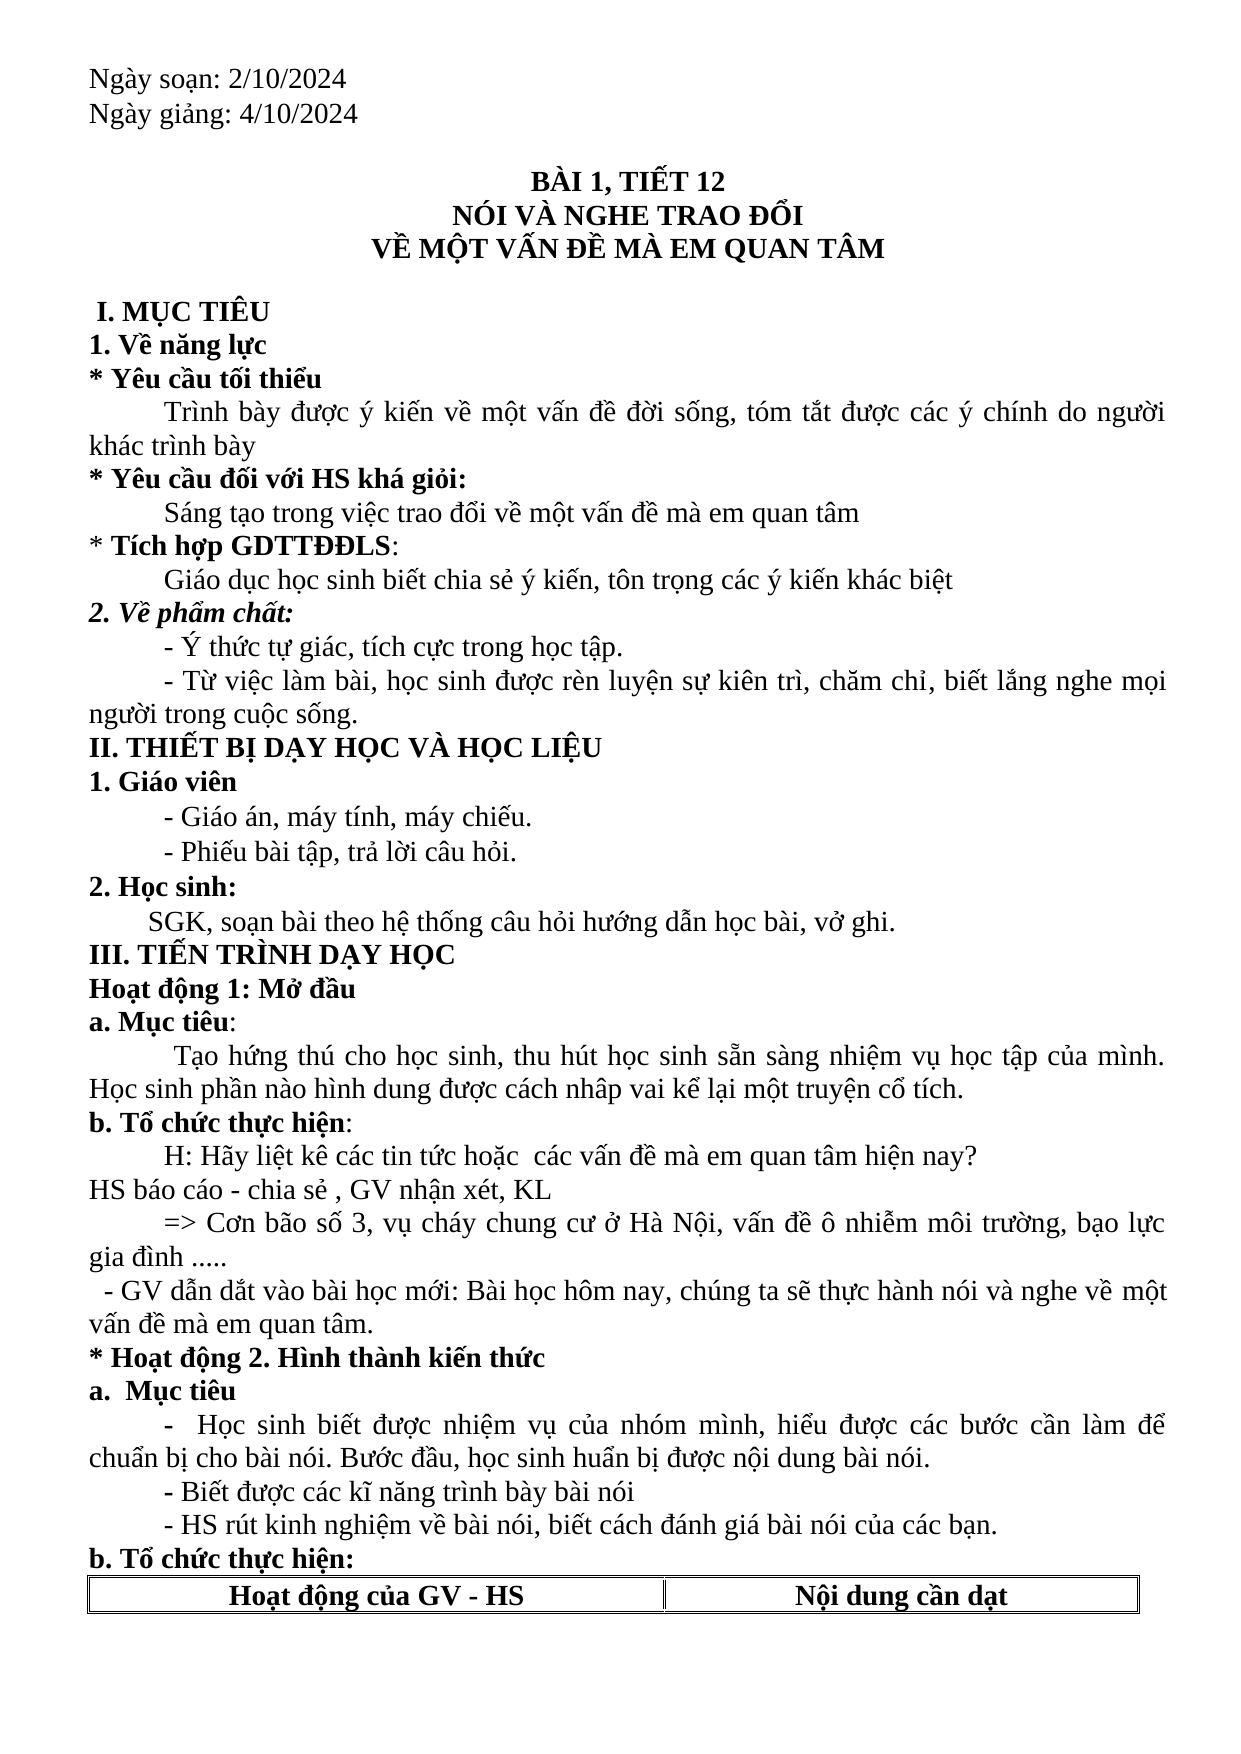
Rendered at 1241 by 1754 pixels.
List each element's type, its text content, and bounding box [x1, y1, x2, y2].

text - Ý thức tự giác, tích cực trong học tập. [89, 629, 1167, 663]
text SGK, soạn bài theo hệ thống câu hỏi hướng dẫn học bài, vở ghi. [89, 904, 1167, 937]
text H: Hãy liệt kê các tin tức hoặc các vấn đề mà em quan tâm hiện nay? [89, 1138, 1167, 1172]
text - Từ việc làm bài, học sinh được rèn luyện sự kiên trì, chăm chỉ, biết lắng nghe mọi người trong cuộc sống. [89, 663, 1167, 730]
text - Học sinh biết được nhiệm vụ của nhóm mình, hiểu được các bước cần làm để chuẩn bị cho bài nói. Bước đầu, học sinh huẩn bị được nội dung bài nói. [89, 1407, 1167, 1474]
text - Giáo án, máy tính, máy chiếu. [89, 799, 1167, 833]
text * Tích hợp GDTTĐĐLS: [89, 528, 1167, 562]
text a. Mục tiêu: [89, 1004, 1167, 1038]
text 2. Về phẩm chất: [89, 596, 1167, 629]
text Hoạt động 1: Mở đầu [89, 971, 1167, 1004]
table_header Hoạt động của GV - HS [90, 1578, 664, 1611]
text b. Tổ chức thực hiện: [89, 1541, 1167, 1574]
text * Yêu cầu đối với HS khá giỏi: [89, 461, 1167, 495]
text - Phiếu bài tập, trả lời câu hỏi. [89, 834, 1167, 868]
table_header Nội dung cần dạt [665, 1578, 1137, 1611]
text - HS rút kinh nghiệm về bài nói, biết cách đánh giá bài nói của các bạn. [70, 1507, 1167, 1541]
text 2. Học sinh: [89, 869, 1167, 902]
text 1. Về năng lực [89, 327, 1167, 361]
text Sáng tạo trong việc trao đổi về một vấn đề mà em quan tâm [89, 495, 1167, 528]
text a. Mục tiêu [70, 1373, 1167, 1407]
text - GV dẫn dắt vào bài học mới: Bài học hôm nay, chúng ta sẽ thực hành nói và nghe về một vấn đề mà em quan tâm. [89, 1273, 1167, 1340]
text III. TIẾN TRÌNH DẠY HỌC [89, 937, 1167, 971]
text - Biết được các kĩ năng trình bày bài nói [70, 1474, 1167, 1507]
text NÓI VÀ NGHE TRAO ĐỔI [89, 198, 1167, 231]
text b. Tổ chức thực hiện: [89, 1105, 1167, 1138]
text HS báo cáo - chia sẻ , GV nhận xét, KL [89, 1172, 1167, 1206]
text I. MỤC TIÊU [89, 294, 1167, 327]
text Ngày soạn: 2/10/2024 [89, 61, 1167, 95]
text Giáo dục học sinh biết chia sẻ ý kiến, tôn trọng các ý kiến khác biệt [89, 562, 1167, 596]
text * Hoạt động 2. Hình thành kiến thức [89, 1340, 1167, 1373]
text BÀI 1, TIẾT 12 [89, 164, 1167, 198]
text VỀ MỘT VẤN ĐỀ MÀ EM QUAN TÂM [89, 231, 1167, 265]
text 1. Giáo viên [89, 764, 1167, 798]
text Trình bày được ý kiến về một vấn đề đời sống, tóm tắt được các ý chính do người khác trình bày [89, 394, 1167, 461]
text * Yêu cầu tối thiểu [89, 361, 1167, 394]
text => Cơn bão số 3, vụ cháy chung cư ở Hà Nội, vấn đề ô nhiễm môi trường, bạo lực gia đình ..... [89, 1206, 1167, 1273]
text II. THIẾT BỊ DẠY HỌC VÀ HỌC LIỆU [89, 730, 1167, 763]
text Ngày giảng: 4/10/2024 [89, 96, 1167, 129]
text Tạo hứng thú cho học sinh, thu hút học sinh sẵn sàng nhiệm vụ học tập của mình. Học sinh phần nào hình dung được cách nhâp vai kể lại một truyện cổ tích. [89, 1038, 1167, 1105]
